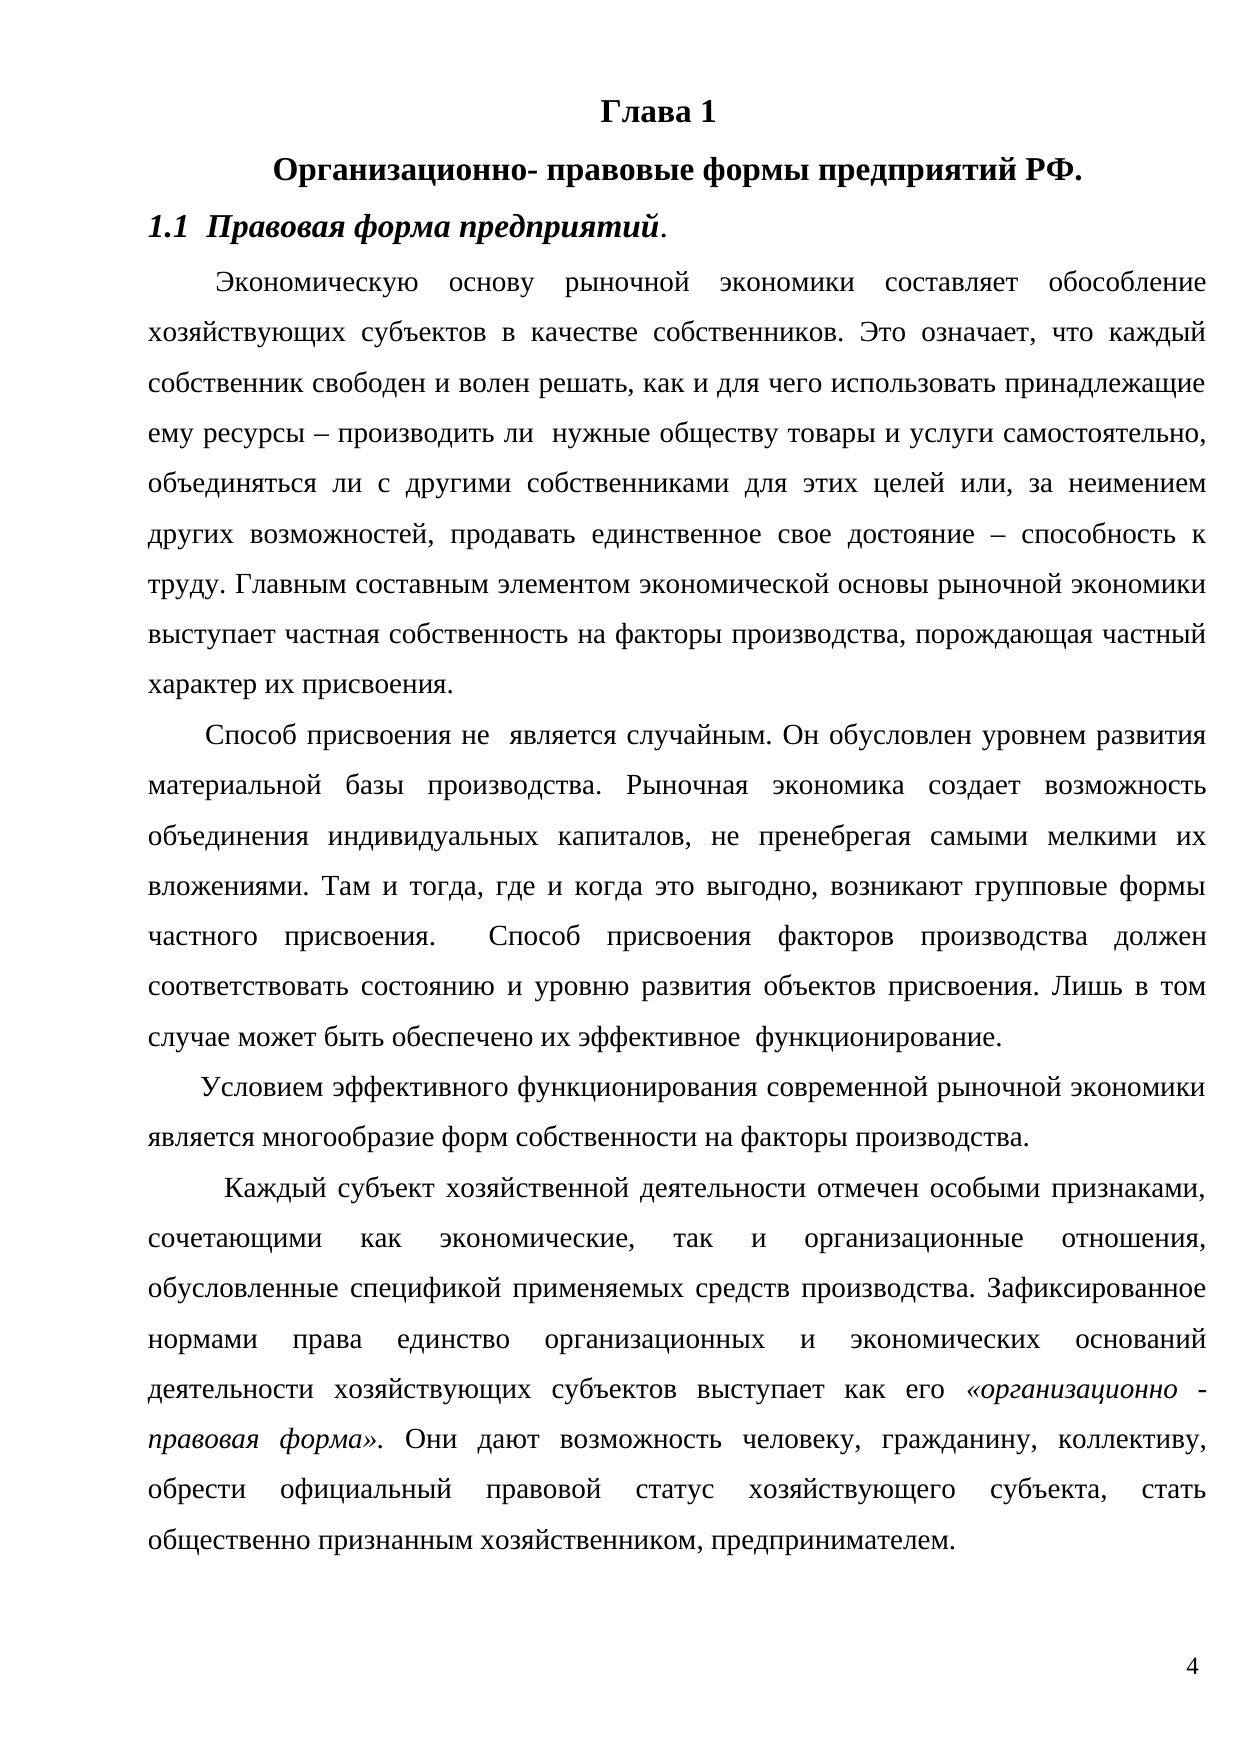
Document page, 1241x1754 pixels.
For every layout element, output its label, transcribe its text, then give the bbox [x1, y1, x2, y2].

text Каждый субъект хозяйственной деятельности отмечен особыми признаками, сочетающими как экономические, так и организационные отношения, обусловленные спецификой применяемых средств производства. Зафиксированное нормами права единство организационных и экономических оснований деятельности хозяйствующих субъектов выступает как его «организационно - правовая форма». Они дают возможность человеку, гражданину, коллективу, обрести официальный правовой статус хозяйствующего субъекта, стать общественно признанным хозяйственником, предпринимателем. [148, 1170, 1207, 1556]
text Способ присвоения не является случайным. Он обусловлен уровнем развития материальной базы производства. Рыночная экономика создает возможность объединения индивидуальных капиталов, не пренебрегая самыми мелкими их вложениями. Там и тогда, где и когда это выгодно, возникают групповые формы частного присвоения. Способ присвоения факторов производства должен соответствовать состоянию и уровню развития объектов присвоения. Лишь в том случае может быть обеспечено их эффективное функционирование. [148, 717, 1207, 1052]
text Глава 1 [91, 92, 1169, 130]
text Условием эффективного функционирования современной рыночной экономики является многообразие форм собственности на факторы производства. [148, 1069, 1207, 1153]
text Организационно- правовые формы предприятий РФ. [148, 149, 1207, 187]
text Экономическую основу рыночной экономики составляет обособление хозяйствующих субъектов в качестве собственников. Это означает, что каждый собственник свободен и волен решать, как и для чего использовать принадлежащие ему ресурсы – производить ли нужные обществу товары и услуги самостоятельно, объединяться ли с другими собственниками для этих целей или, за неимением других возможностей, продавать единственное свое достояние – способность к труду. Главным составным элементом экономической основы рыночной экономики выступает частная собственность на факторы производства, порождающая частный характер их присвоения. [148, 264, 1207, 700]
text 1.1 Правовая форма предприятий. [148, 207, 1207, 245]
